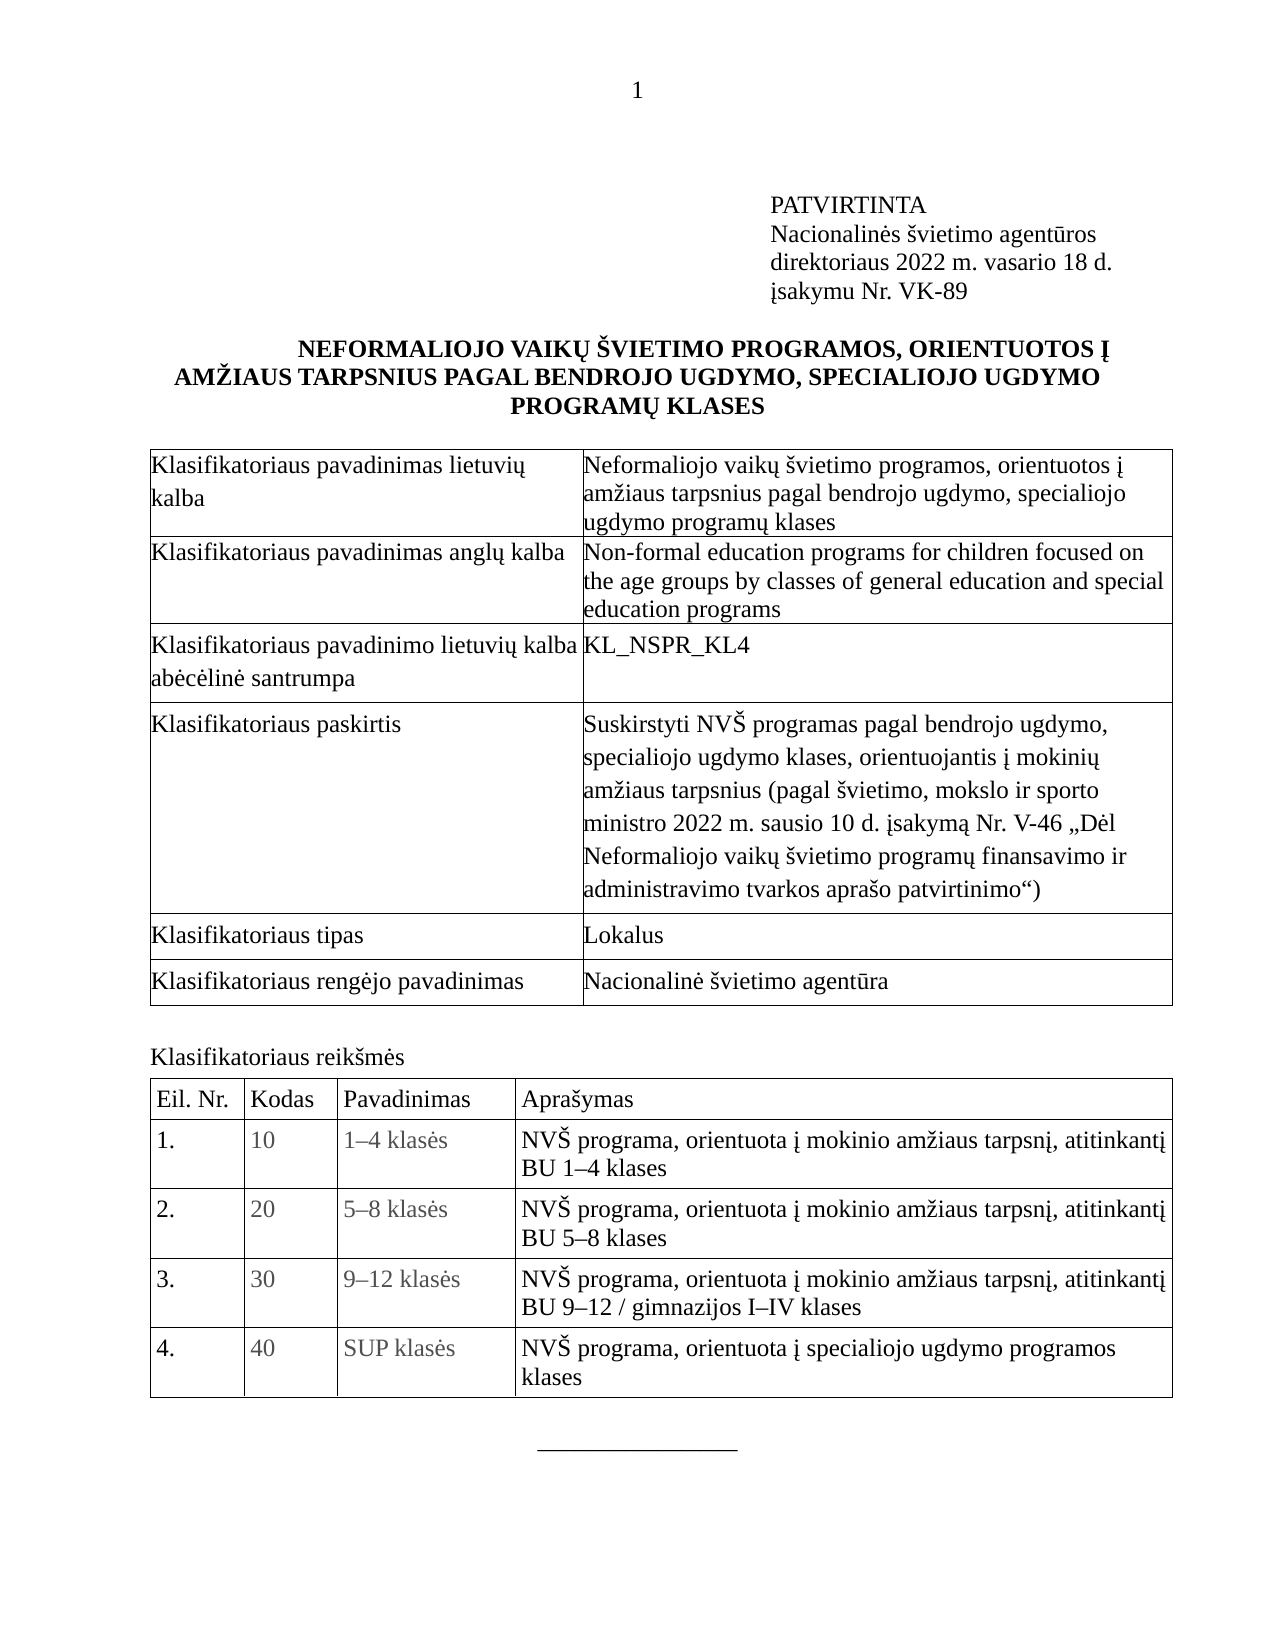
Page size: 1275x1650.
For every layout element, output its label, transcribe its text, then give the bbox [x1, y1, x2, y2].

text Neformaliojo Vaikų Švietimo PROGRAMOS, ORIENTUOTOS Į AMŽIAUS TARPSNIUS PAGAL BENDROJO UGDYMO, SPECIALIOJO UGDYMO PROGRAMŲ KLASES [150, 334, 1125, 420]
text Nacionalinės švietimo agentūros direktoriaus 2022 m. vasario 18 d. įsakymu Nr. VK-89 [770, 219, 1125, 305]
text ________________ [150, 1426, 1125, 1454]
table_cell 5–8 klasės [338, 1189, 515, 1257]
table_cell KL_NSPR_KL4 [584, 624, 1172, 702]
text PATVIRTINTA [770, 190, 1125, 219]
table_cell NVŠ programa, orientuota į mokinio amžiaus tarpsnį, atitinkantį BU 1–4 klases [516, 1120, 1172, 1188]
table_cell 1. [151, 1120, 244, 1188]
table_cell Klasifikatoriaus tipas [151, 914, 583, 959]
table_header Kodas [245, 1079, 337, 1118]
table_cell NVŠ programa, orientuota į mokinio amžiaus tarpsnį, atitinkantį BU 5–8 klases [516, 1189, 1172, 1257]
table_cell 40 [245, 1328, 337, 1396]
table_cell 3. [151, 1259, 244, 1327]
table_cell NVŠ programa, orientuota į mokinio amžiaus tarpsnį, atitinkantį BU 9–12 / gimnazijos I–IV klases [516, 1259, 1172, 1327]
table_cell Non-formal education programs for children focused on the age groups by classes of general education and special education programs [584, 537, 1172, 623]
table_header Neformaliojo vaikų švietimo programos, orientuotos į amžiaus tarpsnius pagal bendrojo ugdymo, specialiojo ugdymo programų klases [584, 450, 1172, 536]
table_cell 9–12 klasės [338, 1259, 515, 1327]
table_cell Nacionalinė švietimo agentūra [584, 960, 1172, 1005]
table_cell Lokalus [584, 914, 1172, 959]
table_header Aprašymas [516, 1079, 1172, 1118]
table_cell Suskirstyti NVŠ programas pagal bendrojo ugdymo, specialiojo ugdymo klases, orientuojantis į mokinių amžiaus tarpsnius (pagal švietimo, mokslo ir sporto ministro 2022 m. sausio 10 d. įsakymą Nr. V-46 „Dėl Neformaliojo vaikų švietimo programų finansavimo ir administravimo tvarkos aprašo patvirtinimo“) [584, 703, 1172, 913]
text Klasifikatoriaus reikšmės [150, 1042, 1125, 1071]
table_cell 4. [151, 1328, 244, 1396]
table_cell NVŠ programa, orientuota į specialiojo ugdymo programos klases [516, 1328, 1172, 1396]
table_header Eil. Nr. [151, 1079, 244, 1118]
table_cell 1–4 klasės [338, 1120, 515, 1188]
table_cell 10 [245, 1120, 337, 1188]
table_header Klasifikatoriaus pavadinimas lietuvių kalba [151, 450, 583, 536]
table_cell 30 [245, 1259, 337, 1327]
table_cell Klasifikatoriaus rengėjo pavadinimas [151, 960, 583, 1005]
table_cell Klasifikatoriaus pavadinimas anglų kalba [151, 537, 583, 623]
table_cell Klasifikatoriaus pavadinimo lietuvių kalba abėcėlinė santrumpa [151, 624, 583, 702]
table_cell Klasifikatoriaus paskirtis [151, 703, 583, 913]
table_cell SUP klasės [338, 1328, 515, 1396]
table_header Pavadinimas [338, 1079, 515, 1118]
table_cell 2. [151, 1189, 244, 1257]
table_cell 20 [245, 1189, 337, 1257]
